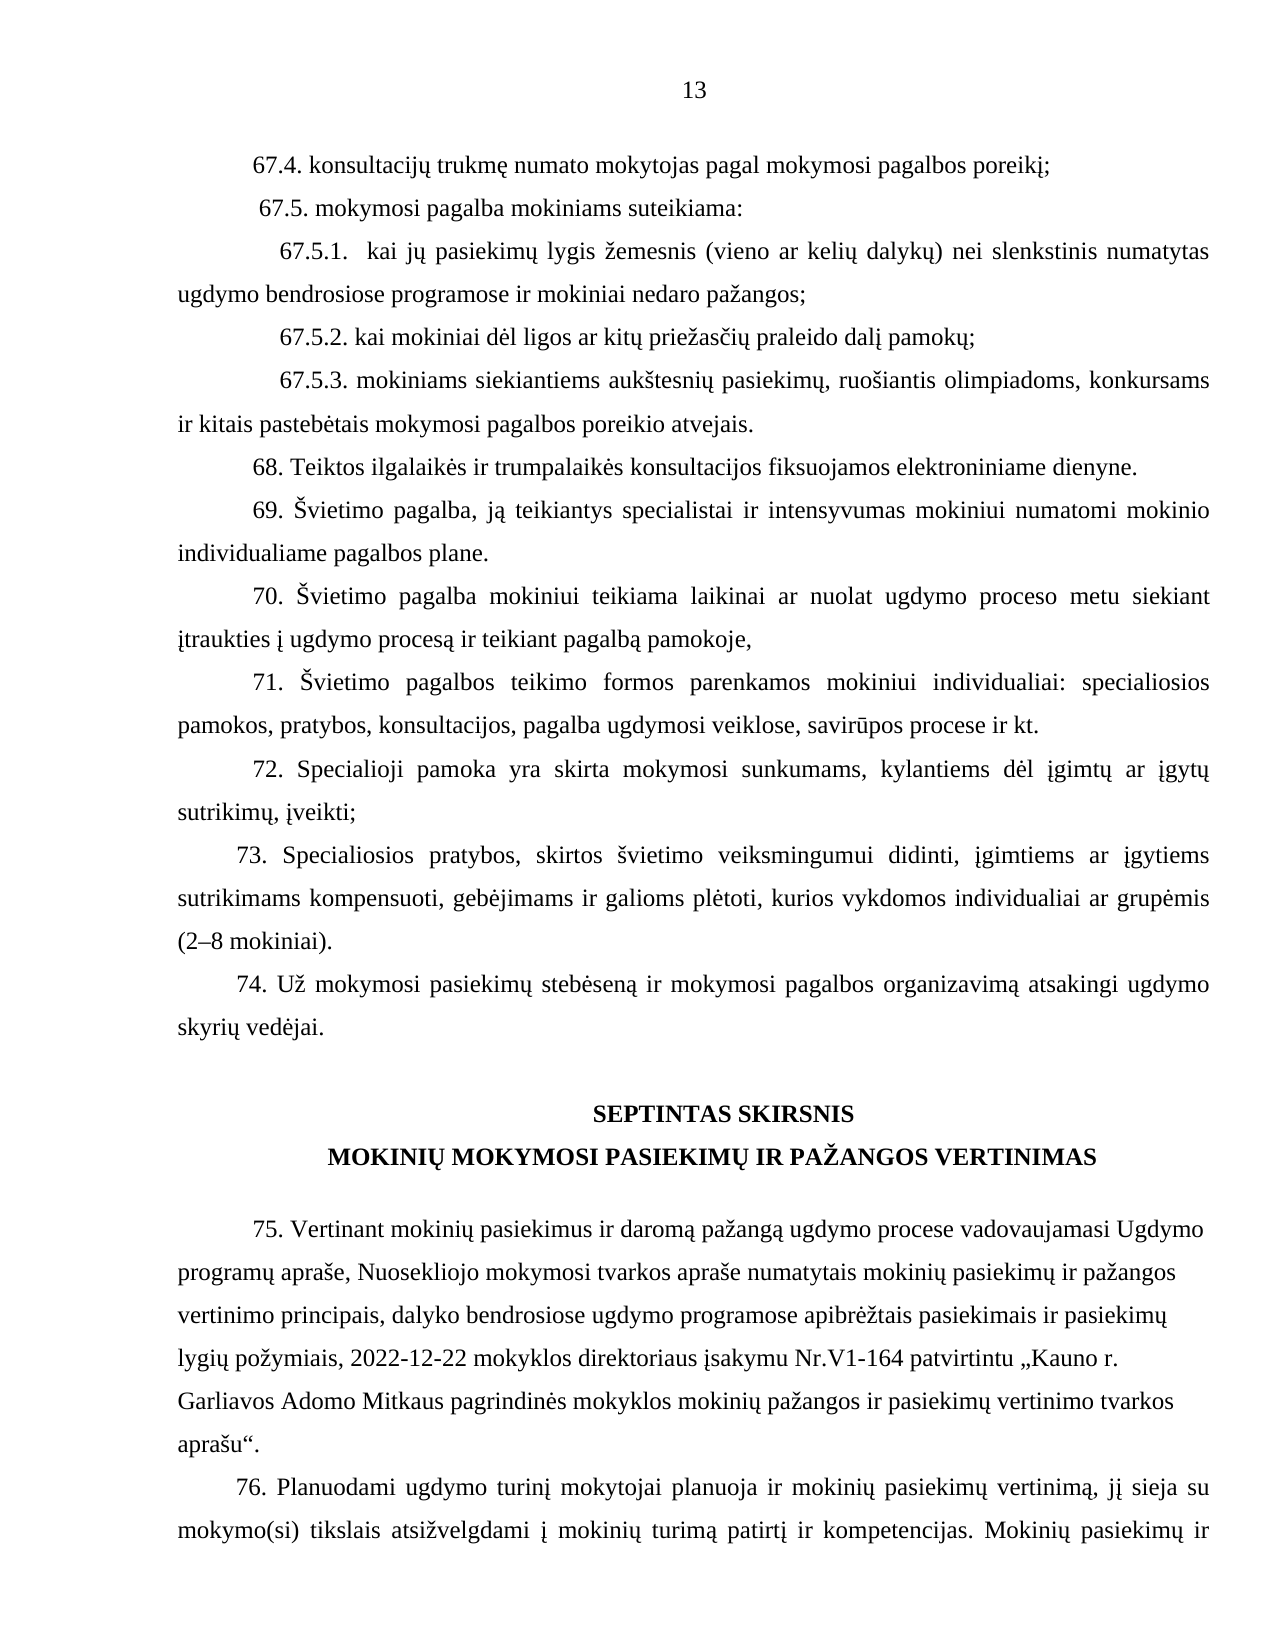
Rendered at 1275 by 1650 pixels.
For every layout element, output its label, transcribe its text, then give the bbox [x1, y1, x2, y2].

text MOKINIŲ MOKYMOSI PASIEKIMŲ IR PAŽANGOS VERTINIMAS [327, 1142, 1211, 1171]
text 67.5.2. kai mokiniai dėl ligos ar kitų priežasčių praleido dalį pamokų; [177, 322, 1211, 351]
text 67.5.3. mokiniams siekiantiems aukštesnių pasiekimų, ruošiantis olimpiadoms, konkursams ir kitais pastebėtais mokymosi pagalbos poreikio atvejais. [177, 366, 1211, 437]
text 68. Teiktos ilgalaikės ir trumpalaikės konsultacijos fiksuojamos elektroniniame dienyne. [177, 452, 1211, 481]
text 75. Vertinant mokinių pasiekimus ir daromą pažangą ugdymo procese vadovaujamasi Ugdymo programų apraše, Nuosekliojo mokymosi tvarkos apraše numatytais mokinių pasiekimų ir pažangos vertinimo principais, dalyko bendrosiose ugdymo programose apibrėžtais pasiekimais ir pasiekimų lygių požymiais, 2022-12-22 mokyklos direktoriaus įsakymu Nr.V1-164 patvirtintu „Kauno r. Garliavos Adomo Mitkaus pagrindinės mokyklos mokinių pažangos ir pasiekimų vertinimo tvarkos aprašu“. [177, 1214, 1211, 1458]
text 74. Už mokymosi pasiekimų stebėseną ir mokymosi pagalbos organizavimą atsakingi ugdymo skyrių vedėjai. [177, 969, 1211, 1041]
text 70. Švietimo pagalba mokiniui teikiama laikinai ar nuolat ugdymo proceso metu siekiant įtraukties į ugdymo procesą ir teikiant pagalbą pamokoje, [177, 581, 1211, 653]
text 67.5.1. kai jų pasiekimų lygis žemesnis (vieno ar kelių dalykų) nei slenkstinis numatytas ugdymo bendrosiose programose ir mokiniai nedaro pažangos; [177, 236, 1211, 308]
text 67.4. konsultacijų trukmę numato mokytojas pagal mokymosi pagalbos poreikį; [177, 150, 1211, 179]
text 69. Švietimo pagalba, ją teikiantys specialistai ir intensyvumas mokiniui numatomi mokinio individualiame pagalbos plane. [177, 495, 1211, 567]
text 67.5. mokymosi pagalba mokiniams suteikiama: [177, 193, 1211, 222]
text 73. Specialiosios pratybos, skirtos švietimo veiksmingumui didinti, įgimtiems ar įgytiems sutrikimams kompensuoti, gebėjimams ir galioms plėtoti, kurios vykdomos individualiai ar grupėmis (2–8 mokiniai). [177, 840, 1211, 955]
text 71. Švietimo pagalbos teikimo formos parenkamos mokiniui individualiai: specialiosios pamokos, pratybos, konsultacijos, pagalba ugdymosi veiklose, savirūpos procese ir kt. [177, 667, 1211, 739]
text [177, 1472, 1211, 1544]
text 72. Specialioji pamoka yra skirta mokymosi sunkumams, kylantiems dėl įgimtų ar įgytų sutrikimų, įveikti; [177, 754, 1211, 826]
text SEPTINTAS SKIRSNIS [177, 1099, 1211, 1127]
